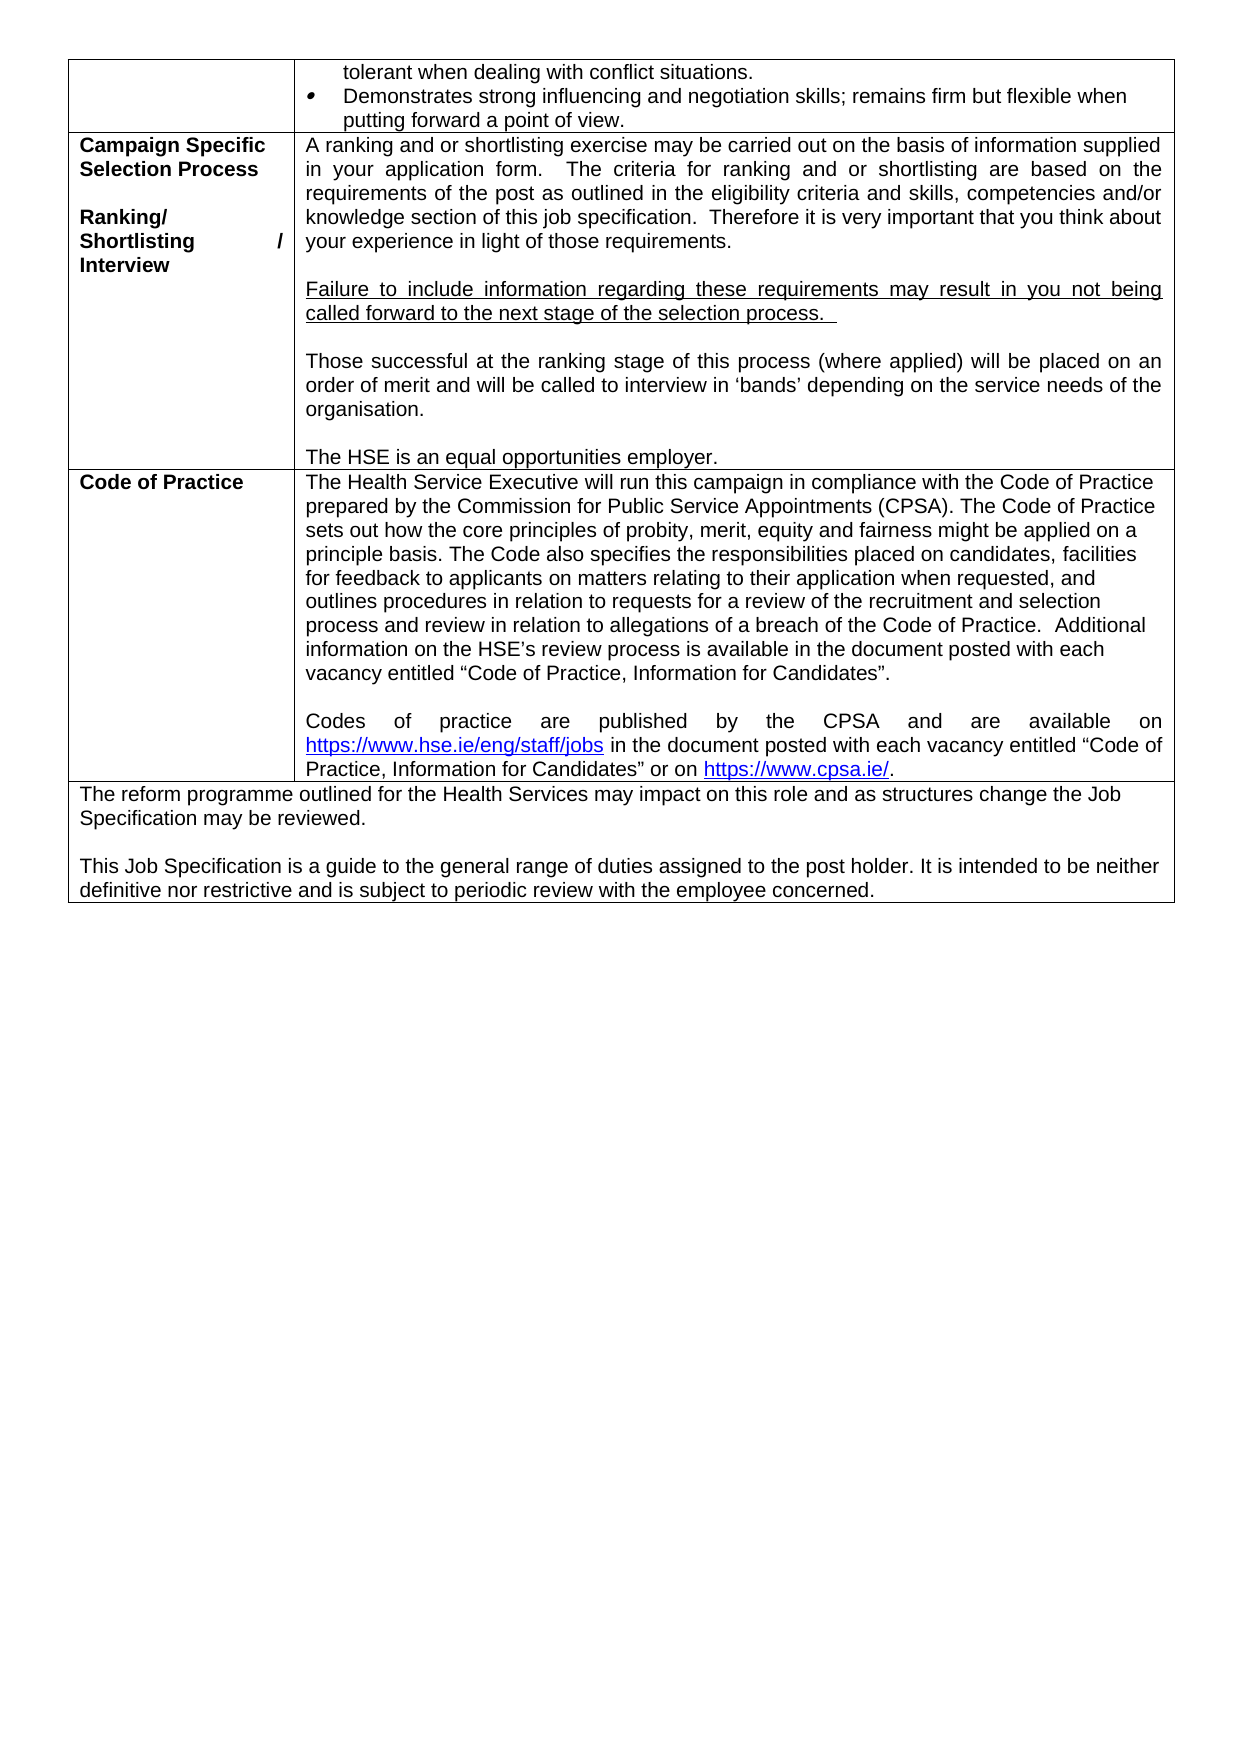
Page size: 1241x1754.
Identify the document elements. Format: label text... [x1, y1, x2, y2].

table_cell Campaign Specific Selection Process Ranking/Shortlisting / Interview [69, 133, 294, 468]
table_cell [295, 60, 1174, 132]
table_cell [69, 60, 294, 132]
table_cell Code of Practice [69, 470, 294, 781]
table_cell A ranking and or shortlisting exercise may be carried out on the basis of information supplied in your application form. The criteria for ranking and or shortlisting are based on the requirements of the post as outlined in the eligibility criteria and skills, competencies and/or knowledge section of this job specification. Therefore it is very important that you think about your experience in light of those requirements. Failure to include information regarding these requirements may result in you not being called forward to the next stage of the selection process. Those successful at the ranking stage of this process (where applied) will be placed on an order of merit and will be called to interview in ‘bands’ depending on the service needs of the organisation. The HSE is an equal opportunities employer. [295, 133, 1174, 468]
table_cell The reform programme outlined for the Health Services may impact on this role and as structures change the Job Specification may be reviewed. This Job Specification is a guide to the general range of duties assigned to the post holder. It is intended to be neither definitive nor restrictive and is subject to periodic review with the employee concerned. [69, 782, 1174, 902]
table_cell The Health Service Executive will run this campaign in compliance with the Code of Practice prepared by the Commission for Public Service Appointments (CPSA). The Code of Practice sets out how the core principles of probity, merit, equity and fairness might be applied on a principle basis. The Code also specifies the responsibilities placed on candidates, facilities for feedback to applicants on matters relating to their application when requested, and outlines procedures in relation to requests for a review of the recruitment and selection process and review in relation to allegations of a breach of the Code of Practice. Additional information on the ’s review process is available in the document posted with each vacancy entitled “Code of Practice, Information for Candidates”. Codes of practice are published by the CPSA and are available on https://www.hse.ie/eng/staff/jobs in the document posted with each vacancy entitled “Code of Practice, Information for Candidates” or on https://www.cpsa.ie/. [295, 470, 1174, 781]
